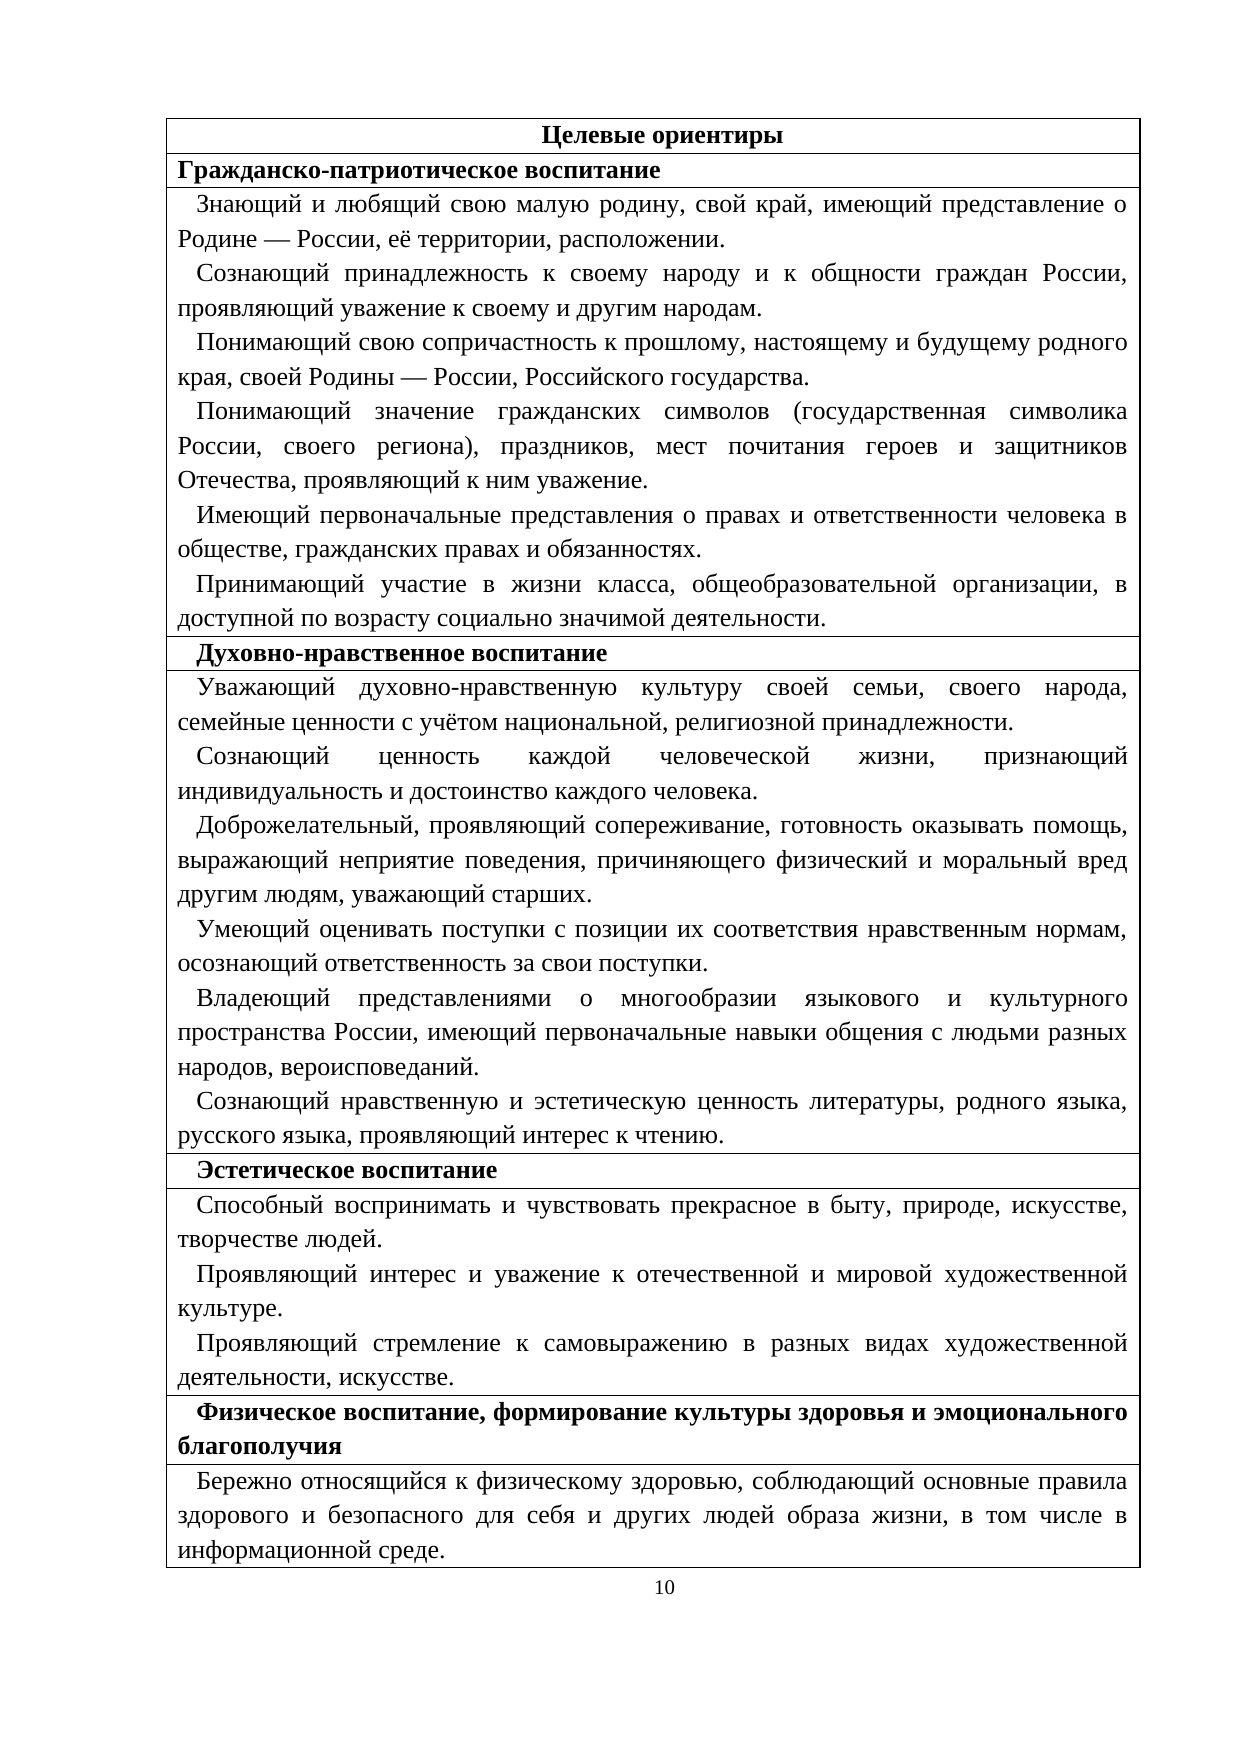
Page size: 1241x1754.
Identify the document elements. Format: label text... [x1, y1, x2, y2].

table_cell Духовно-нравственное воспитание [167, 637, 1139, 670]
table_cell Гражданско-патриотическое воспитание [167, 154, 1139, 187]
table_cell Способный воспринимать и чувствовать прекрасное в быту, природе, искусстве, творчестве людей. Проявляющий интерес и уважение к отечественной и мировой художественной культуре. Проявляющий стремление к самовыражению в разных видах художественной деятельности, искусстве. [167, 1189, 1139, 1394]
table_cell Уважающий духовно-нравственную культуру своей семьи, своего народа, семейные ценности с учётом национальной, религиозной принадлежности. Сознающий ценность каждой человеческой жизни, признающий индивидуальность и достоинство каждого человека. Доброжелательный, проявляющий сопереживание, готовность оказывать помощь, выражающий неприятие поведения, причиняющего физический и моральный вред другим людям, уважающий старших. Умеющий оценивать поступки с позиции их соответствия нравственным нормам, осознающий ответственность за свои поступки. Владеющий представлениями о многообразии языкового и культурного пространства России, имеющий первоначальные навыки общения с людьми разных народов, вероисповеданий. Сознающий нравственную и эстетическую ценность литературы, родного языка, русского языка, проявляющий интерес к чтению. [167, 671, 1139, 1153]
table_header Целевые ориентиры [167, 119, 1139, 153]
table_cell Эстетическое воспитание [167, 1154, 1139, 1188]
table_cell Физическое воспитание, формирование культуры здоровья и эмоционального благополучия [167, 1396, 1139, 1464]
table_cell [167, 1465, 1139, 1567]
table_cell Знающий и любящий свою малую родину, свой край, имеющий представление о Родине — России, её территории, расположении. Сознающий принадлежность к своему народу и к общности граждан России, проявляющий уважение к своему и другим народам. Понимающий свою сопричастность к прошлому, настоящему и будущему родного края, своей Родины — России, Российского государства. Понимающий значение гражданских символов (государственная символика России, своего региона), праздников, мест почитания героев и защитников Отечества, проявляющий к ним уважение. Имеющий первоначальные представления о правах и ответственности человека в обществе, гражданских правах и обязанностях. Принимающий участие в жизни класса, общеобразовательной организации, в доступной по возрасту социально значимой деятельности. [167, 188, 1139, 636]
